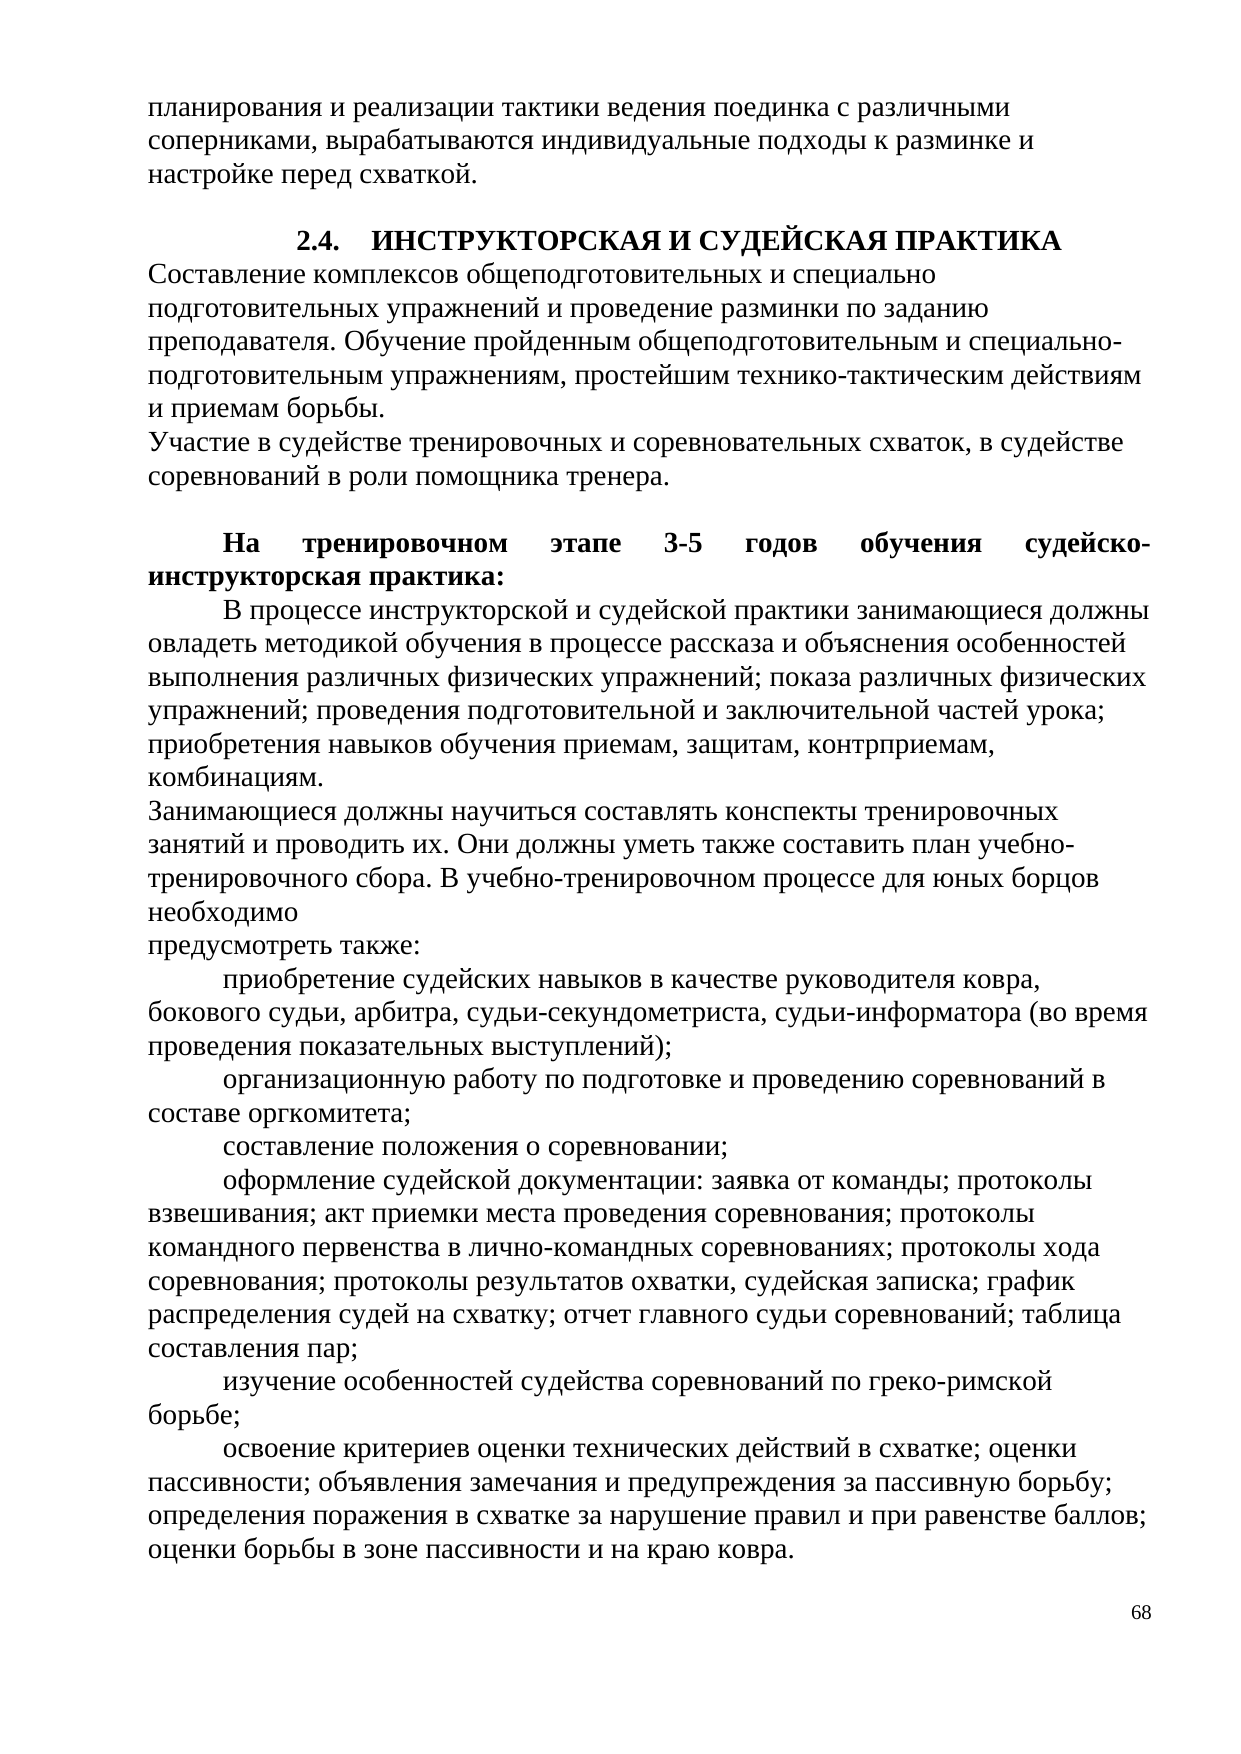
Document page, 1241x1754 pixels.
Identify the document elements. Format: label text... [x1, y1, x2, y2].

text изучение особенностей судейства соревнований по греко-римской борьбе; [148, 1363, 1152, 1430]
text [148, 89, 1152, 189]
text Занимающиеся должны научиться составлять конспекты тренировочных занятий и проводить их. Они должны уметь также составить план учебно-тренировочного сбора. В учебно-тренировочном процессе для юных борцов необходимо [148, 793, 1152, 927]
text Составление комплексов общеподготовительных и специально подготовительных упражнений и проведение разминки по заданию преподавателя. Обучение пройденным общеподготовительным и специальноподготовительным упражнениям, простейшим технико-тактическим действиям и приемам борьбы. [148, 256, 1152, 424]
text освоение критериев оценки технических действий в схватке; оценки пассивности; объявления замечания и предупреждения за пассивную борьбу; определения поражения в схватке за нарушение правил и при равенстве баллов; оценки борьбы в зоне пассивности и на краю ковра. [148, 1430, 1152, 1564]
text На тренировочном этапе 3-5 годов обучения судейско-инструкторская практика: [148, 525, 1152, 592]
text оформление судейской документации: заявка от команды; протоколы взвешивания; акт приемки места проведения соревнования; протоколы командного первенства в лично-командных соревнованиях; протоколы хода соревнования; протоколы результатов охватки, судейская записка; график распределения судей на схватку; отчет главного судьи соревнований; таблица составления пар; [148, 1162, 1152, 1363]
text организационную работу по подготовке и проведению соревнований в составе оргкомитета; [148, 1061, 1152, 1128]
list ИНСТРУКТОРСКАЯ И СУДЕЙСКАЯ ПРАКТИКА [207, 223, 1152, 256]
text составление положения о соревновании; [148, 1128, 1152, 1162]
text предусмотреть также: [148, 927, 1152, 961]
text Участие в судействе тренировочных и соревновательных схваток, в судействе соревнований в роли помощника тренера. [148, 424, 1152, 491]
text приобретение судейских навыков в качестве руководителя ковра, бокового судьи, арбитра, судьи-секундометриста, судьи-информатора (во время проведения показательных выступлений); [148, 961, 1152, 1061]
text В процессе инструкторской и судейской практики занимающиеся должны овладеть методикой обучения в процессе рассказа и объяснения особенностей выполнения различных физических упражнений; показа различных физических упражнений; проведения подготовительной и заключительной частей урока; приобретения навыков обучения приемам, защитам, контрприемам, комбинациям. [148, 592, 1152, 793]
